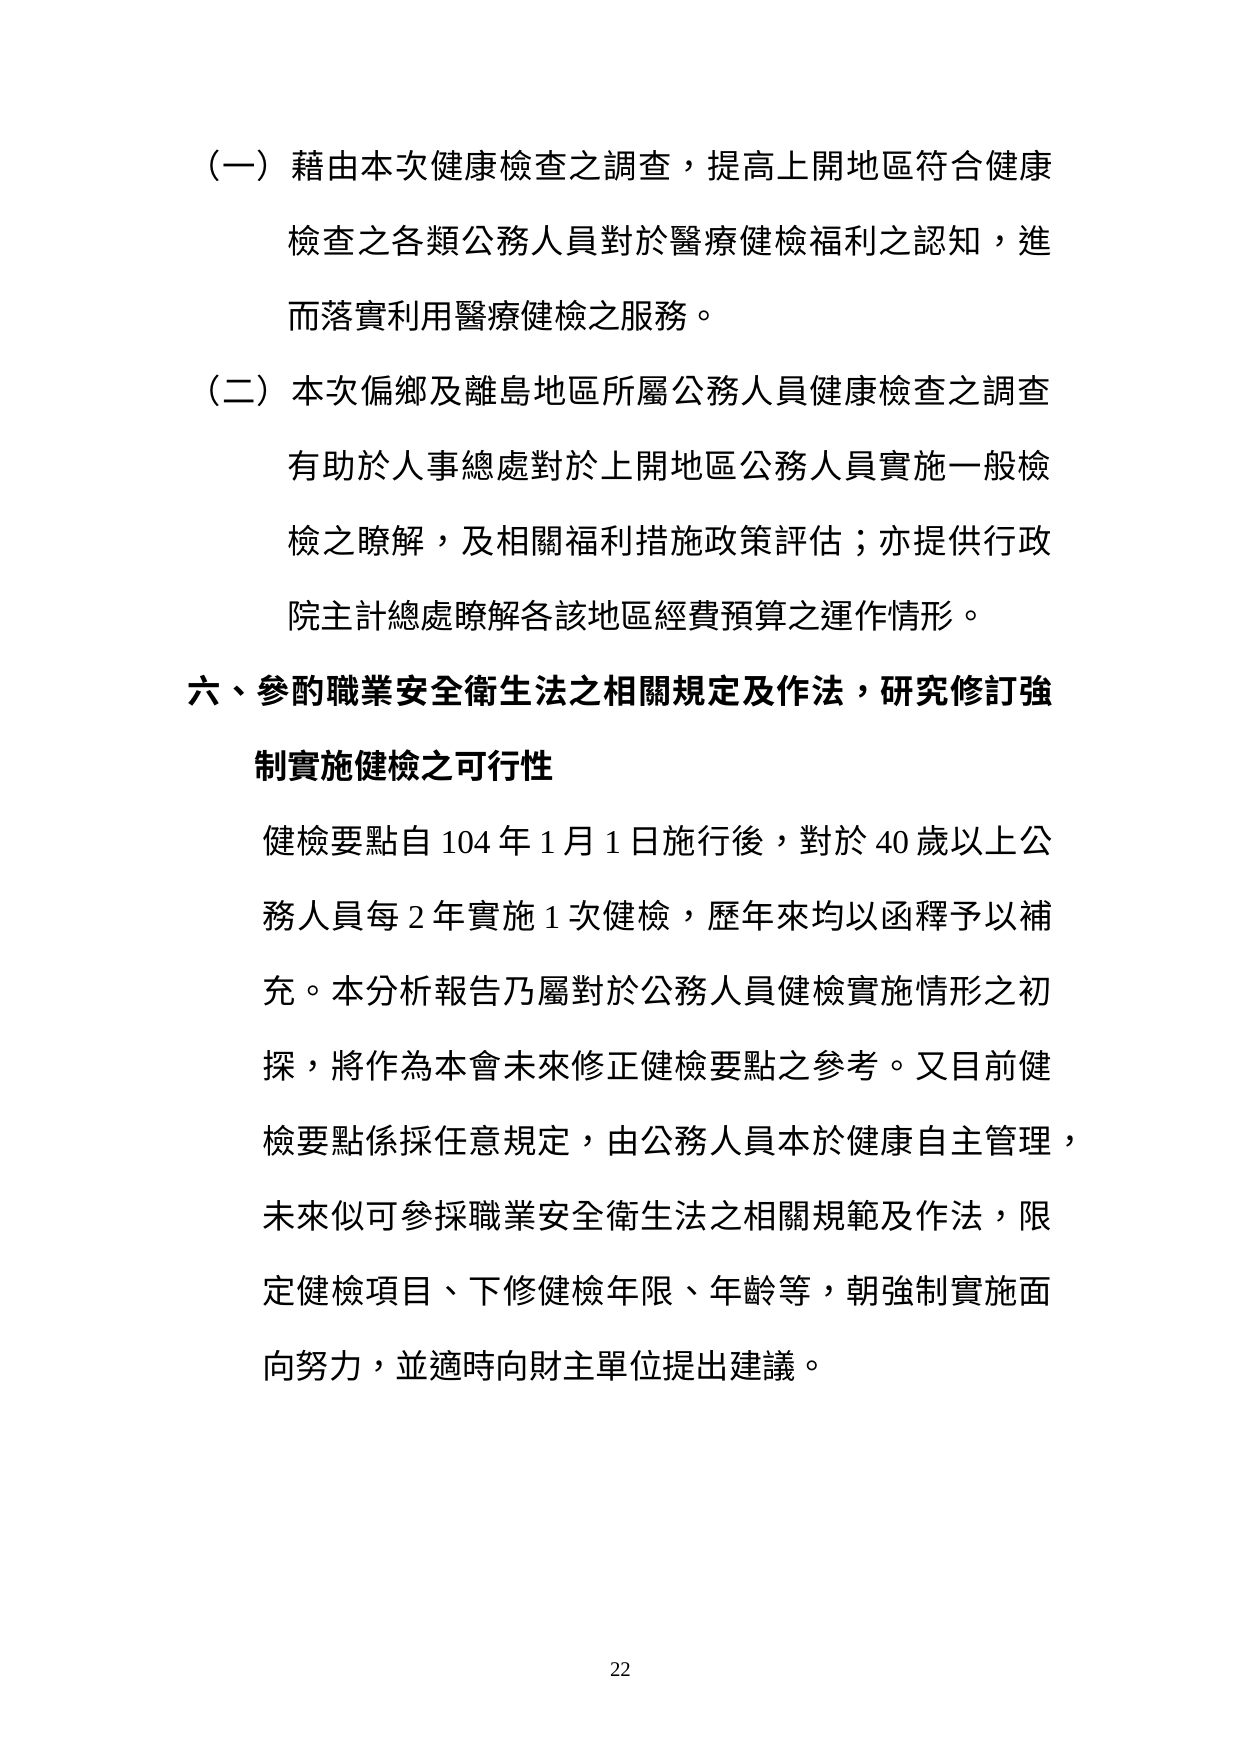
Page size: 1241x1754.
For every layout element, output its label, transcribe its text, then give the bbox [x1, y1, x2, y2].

text 六、參酌職業安全衛生法之相關規定及作法，研究修訂強制實施健檢之可行性 [187, 652, 1053, 802]
text 健檢要點自104年1月1日施行後，對於40歲以上公務人員每2年實施1次健檢，歷年來均以函釋予以補充。本分析報告乃屬對於公務人員健檢實施情形之初探，將作為本會未來修正健檢要點之參考。又目前健檢要點係採任意規定，由公務人員本於健康自主管理，未來似可參採職業安全衛生法之相關規範及作法，限定健檢項目、下修健檢年限、年齡等，朝強制實施面向努力，並適時向財主單位提出建議。 [262, 802, 1053, 1402]
text （二）本次偏鄉及離島地區所屬公務人員健康檢查之調查，有助於人事總處對於上開地區公務人員實施一般檢檢之瞭解，及相關福利措施政策評估；亦提供行政院主計總處瞭解各該地區經費預算之運作情形。 [187, 352, 1053, 652]
text （一）藉由本次健康檢查之調查，提高上開地區符合健康檢查之各類公務人員對於醫療健檢福利之認知，進而落實利用醫療健檢之服務。 [187, 127, 1053, 352]
